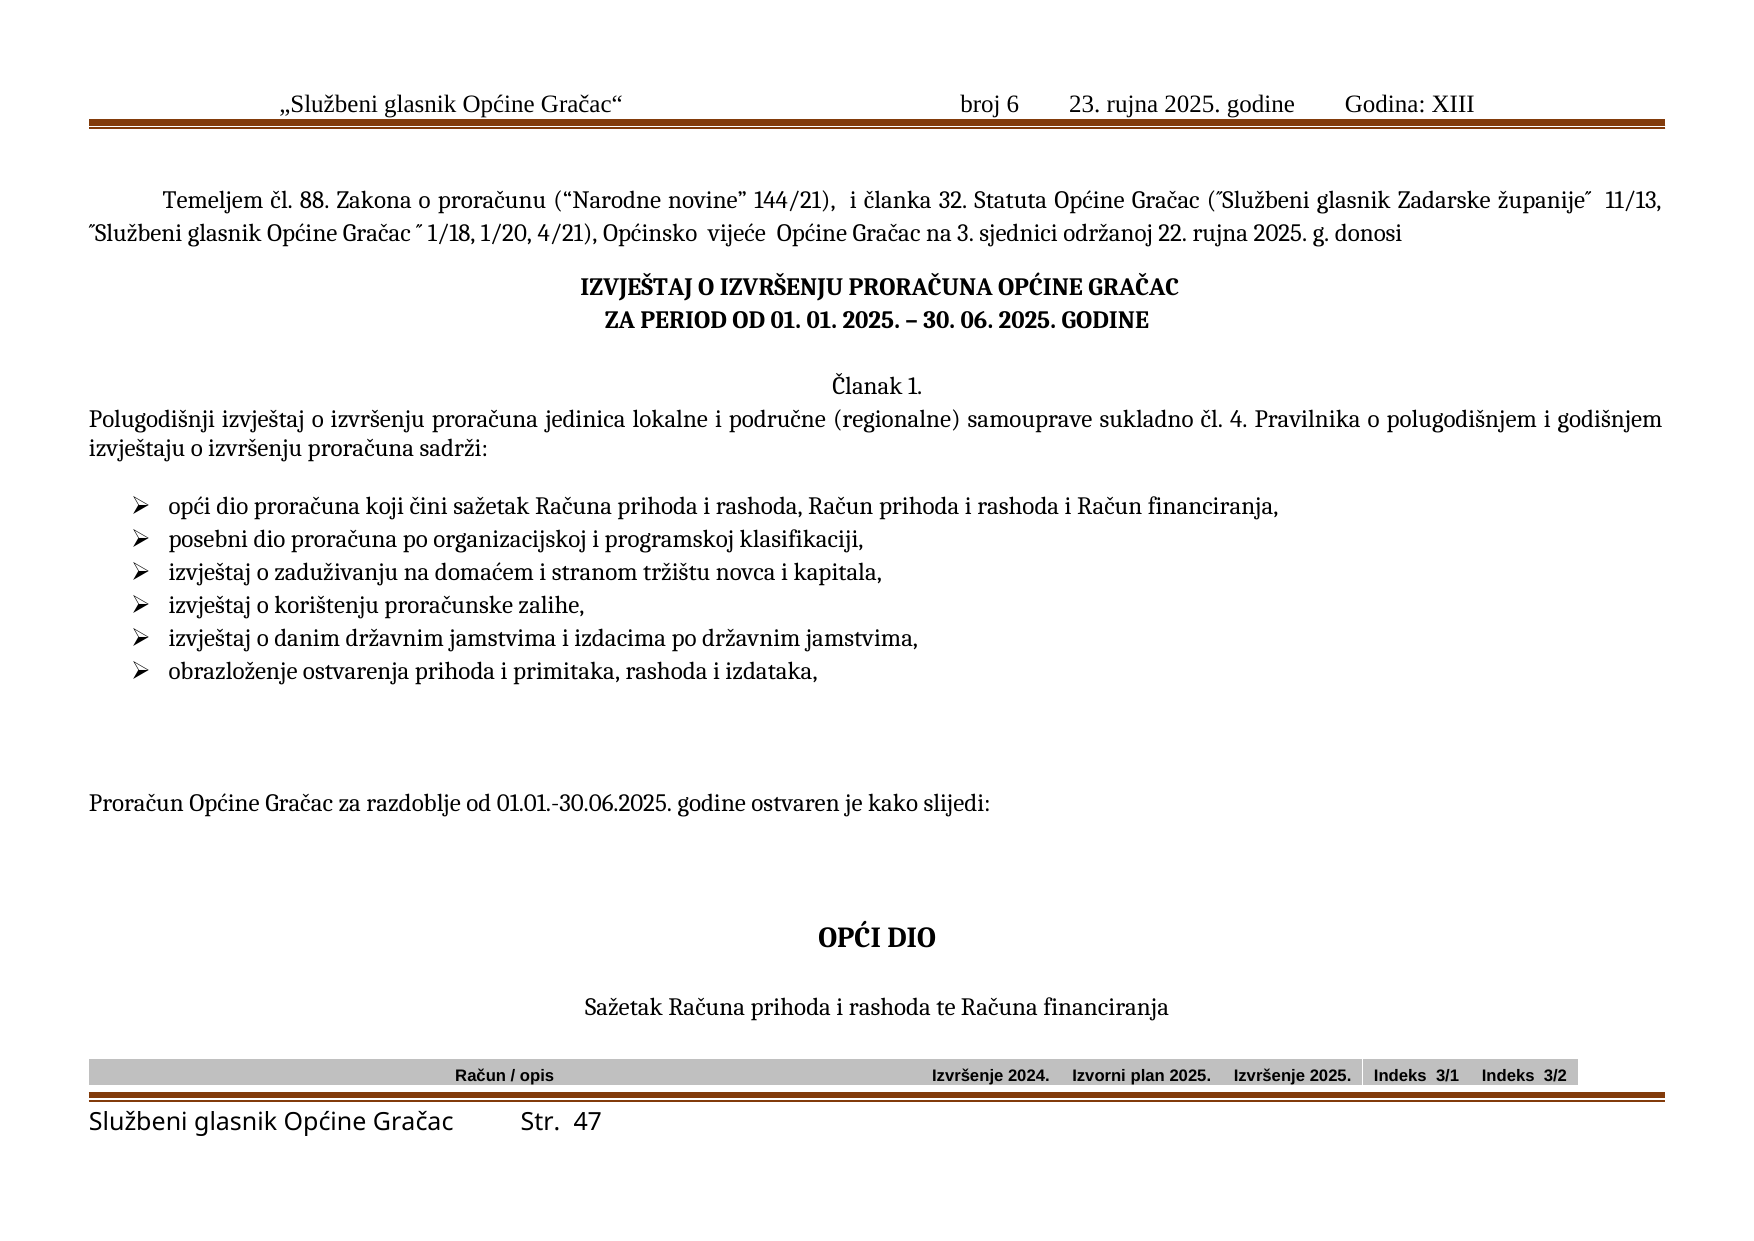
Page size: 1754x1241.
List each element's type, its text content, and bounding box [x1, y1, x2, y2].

text OPĆI DIO [89, 921, 1665, 954]
text ZA PERIOD OD 01. 01. 2025. – 30. 06. 2025. GODINE [89, 306, 1665, 335]
list posebni dio proračuna po organizacijskoj i programskoj klasifikaciji, [131, 524, 1665, 553]
text Članak 1. [89, 372, 1665, 401]
table_header Indeks 3/1 [1363, 1059, 1470, 1085]
table_header Izvršenje 2024. [920, 1059, 1061, 1085]
list izvještaj o danim državnim jamstvima i izdacima po državnim jamstvima, [131, 624, 1665, 652]
text Polugodišnji izvještaj o izvršenju proračuna jedinica lokalne i područne (regionalne) samouprave sukladno čl. 4. Pravilnika o polugodišnjem i godišnjem izvještaju o izvršenju proračuna sadrži: [89, 405, 1665, 463]
list obrazloženje ostvarenja prihoda i primitaka, rashoda i izdataka, [131, 657, 1665, 685]
text Temeljem čl. 88. Zakona o proračunu (“Narodne novine” 144/21), i članka 32. Statuta Općine Gračac (˝Službeni glasnik Zadarske županije˝ 11/13, ˝Službeni glasnik Općine Gračac ˝ 1/18, 1/20, 4/21), Općinsko vijeće Općine Gračac na 3. sjednici održanoj 22. rujna 2025. g. donosi [89, 186, 1665, 248]
table_header Indeks 3/2 [1470, 1059, 1578, 1085]
list izvještaj o korištenju proračunske zalihe, [131, 591, 1665, 619]
list opći dio proračuna koji čini sažetak Računa prihoda i rashoda, Račun prihoda i rashoda i Račun financiranja, [131, 492, 1665, 520]
text Sažetak Računa prihoda i rashoda te Računa financiranja [89, 992, 1665, 1021]
list izvještaj o zaduživanju na domaćem i stranom tržištu novca i kapitala, [131, 558, 1665, 586]
table_header Izvršenje 2025. [1222, 1059, 1362, 1085]
table_header Izvorni plan 2025. [1061, 1059, 1222, 1085]
table_header Račun / opis [89, 1059, 920, 1085]
text Proračun Općine Gračac za razdoblje od 01.01.-30.06.2025. godine ostvaren je kako slijedi: [89, 789, 1665, 817]
text IZVJEŠTAJ O IZVRŠENJU PRORAČUNA OPĆINE GRAČAC [89, 273, 1665, 302]
